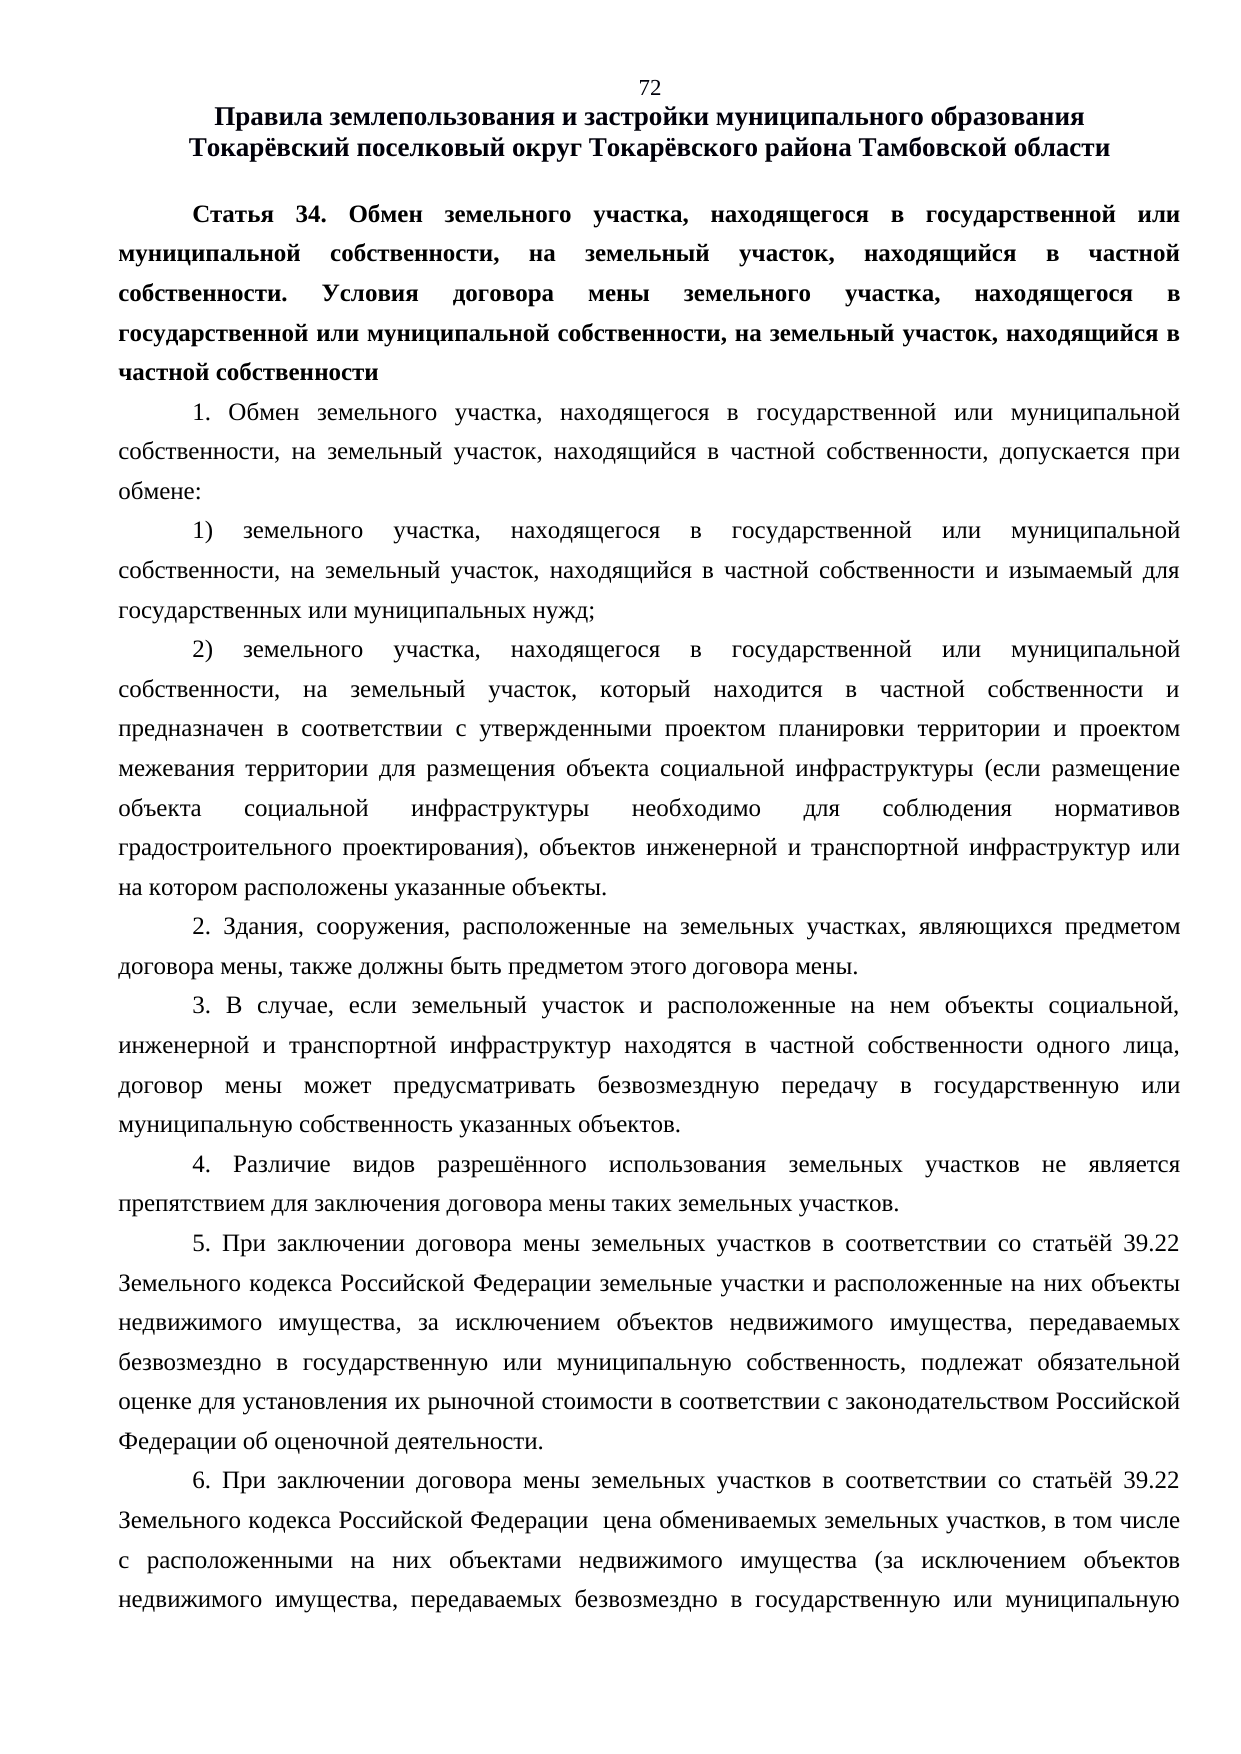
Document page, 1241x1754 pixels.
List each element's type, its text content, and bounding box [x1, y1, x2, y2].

text 1. Обмен земельного участка, находящегося в государственной или муниципальной собственности, на земельный участок, находящийся в частной собственности, допускается при обмене: [118, 388, 1181, 507]
text Статья 34. Обмен земельного участка, находящегося в государственной или муниципальной собственности, на земельный участок, находящийся в частной собственности. Условия договора мены земельного участка, находящегося в государственной или муниципальной собственности, на земельный участок, находящийся в частной собственности [118, 191, 1181, 388]
text 2. Здания, сооружения, расположенные на земельных участках, являющихся предметом договора мены, также должны быть предметом этого договора мены. [118, 903, 1181, 982]
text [118, 1457, 1181, 1616]
text 3. В случае, если земельный участок и расположенные на нем объекты социальной, инженерной и транспортной инфраструктур находятся в частной собственности одного лица, договор мены может предусматривать безвозмездную передачу в государственную или муниципальную собственность указанных объектов. [118, 982, 1181, 1141]
text 4. Различие видов разрешённого использования земельных участков не является препятствием для заключения договора мены таких земельных участков. [118, 1141, 1181, 1220]
text 2) земельного участка, находящегося в государственной или муниципальной собственности, на земельный участок, который находится в частной собственности и предназначен в соответствии с утвержденными проектом планировки территории и проектом межевания территории для размещения объекта социальной инфраструктуры (если размещение объекта социальной инфраструктуры необходимо для соблюдения нормативов градостроительного проектирования), объектов инженерной и транспортной инфраструктур или на котором расположены указанные объекты. [118, 626, 1181, 903]
text 1) земельного участка, находящегося в государственной или муниципальной собственности, на земельный участок, находящийся в частной собственности и изымаемый для государственных или муниципальных нужд; [118, 507, 1181, 626]
text 5. При заключении договора мены земельных участков в соответствии со статьёй 39.22 Земельного кодекса Российской Федерации земельные участки и расположенные на них объекты недвижимого имущества, за исключением объектов недвижимого имущества, передаваемых безвозмездно в государственную или муниципальную собственность, подлежат обязательной оценке для установления их рыночной стоимости в соответствии с законодательством Российской Федерации об оценочной деятельности. [118, 1220, 1181, 1457]
